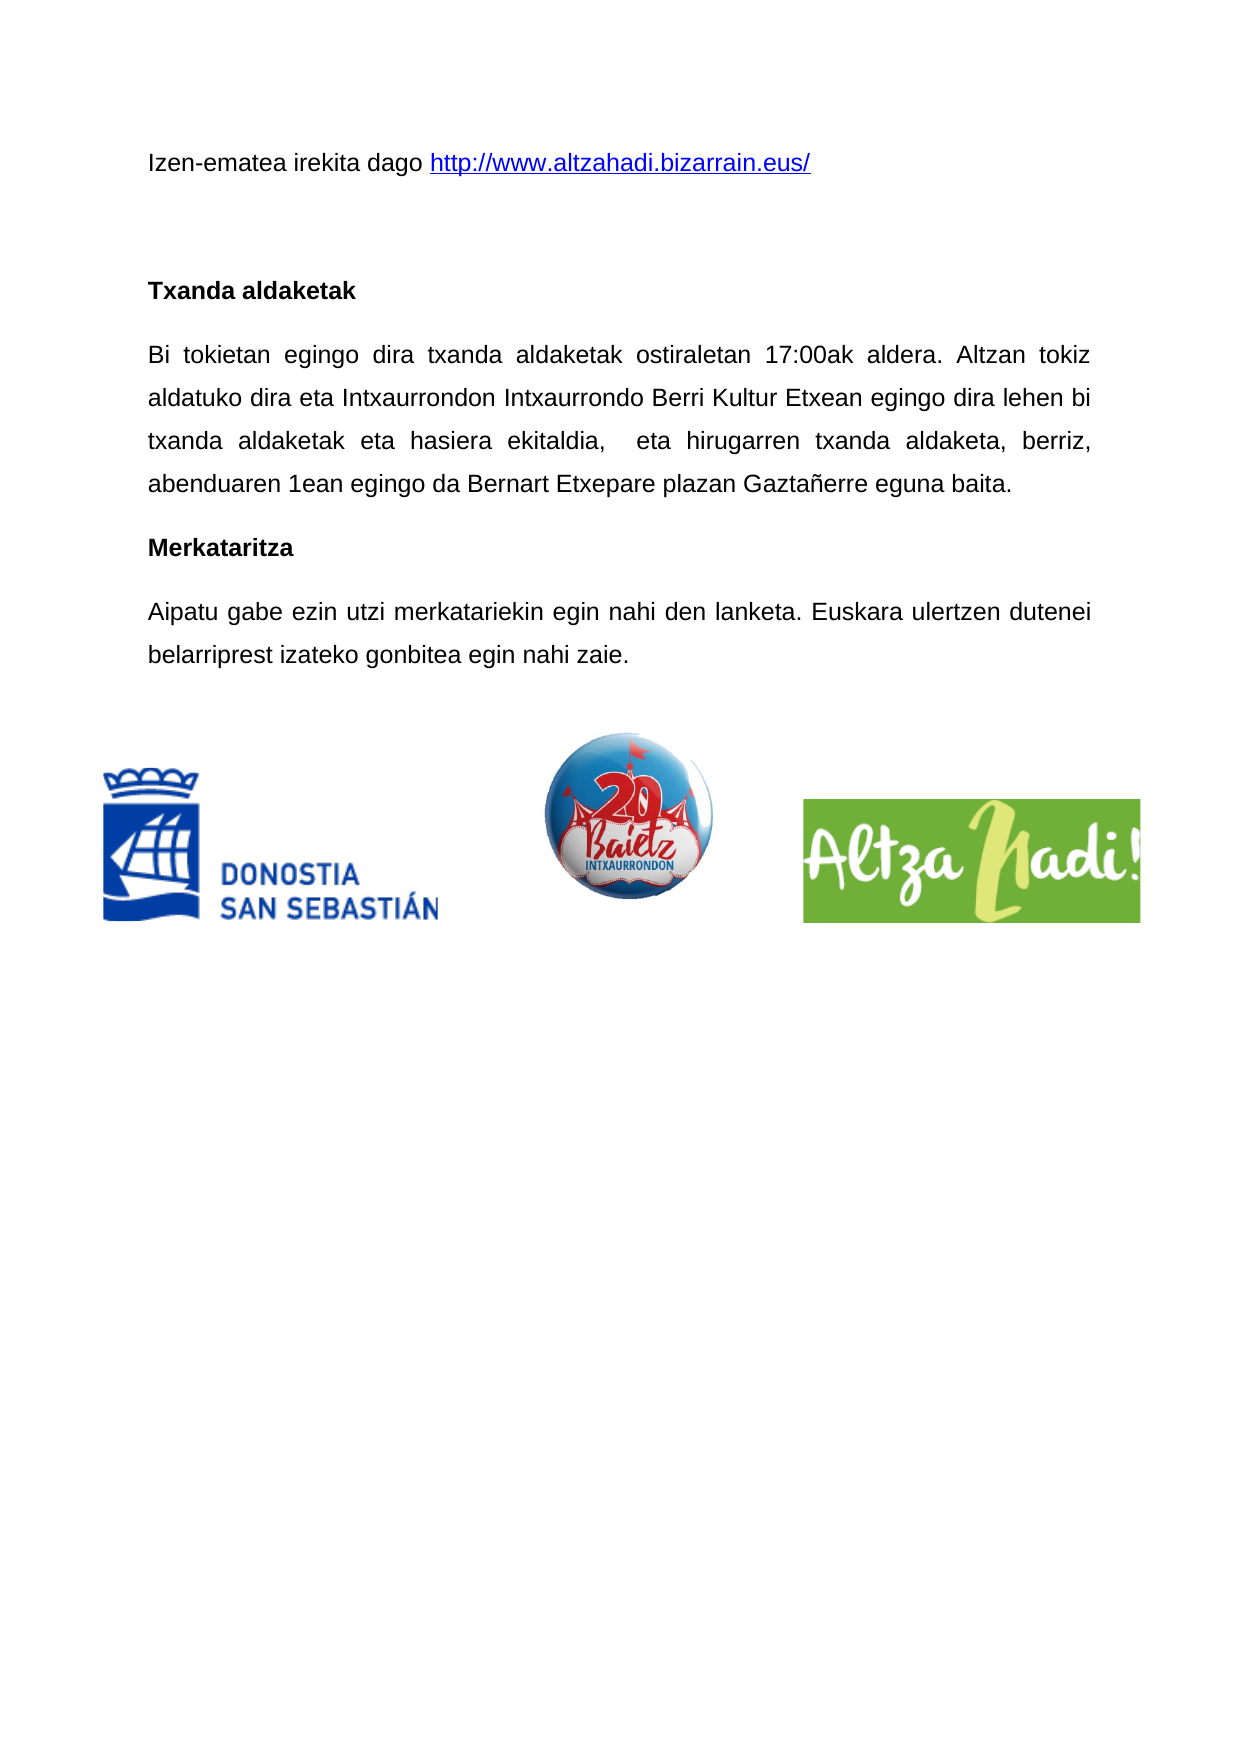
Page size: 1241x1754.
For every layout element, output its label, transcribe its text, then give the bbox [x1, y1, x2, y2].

text Aipatu gabe ezin utzi merkatariekin egin nahi den lanketa. Euskara ulertzen dutenei belarriprest izateko gonbitea egin nahi zaie. [148, 597, 1093, 669]
picture [803, 799, 1141, 923]
picture [523, 705, 739, 921]
picture [103, 767, 438, 922]
text Txanda aldaketak [148, 276, 1093, 304]
text Merkataritza [148, 533, 1093, 562]
text Bi tokietan egingo dira txanda aldaketak ostiraletan 17:00ak aldera. Altzan tokiz aldatuko dira eta Intxaurrondon Intxaurrondo Berri Kultur Etxean egingo dira lehen bi txanda aldaketak eta hasiera ekitaldia, eta hirugarren txanda aldaketa, berriz, abenduaren 1ean egingo da Bernart Etxepare plazan Gaztañerre eguna baita. [148, 339, 1093, 498]
text Izen-ematea irekita dago http://www.altzahadi.bizarrain.eus/ [148, 148, 1093, 176]
